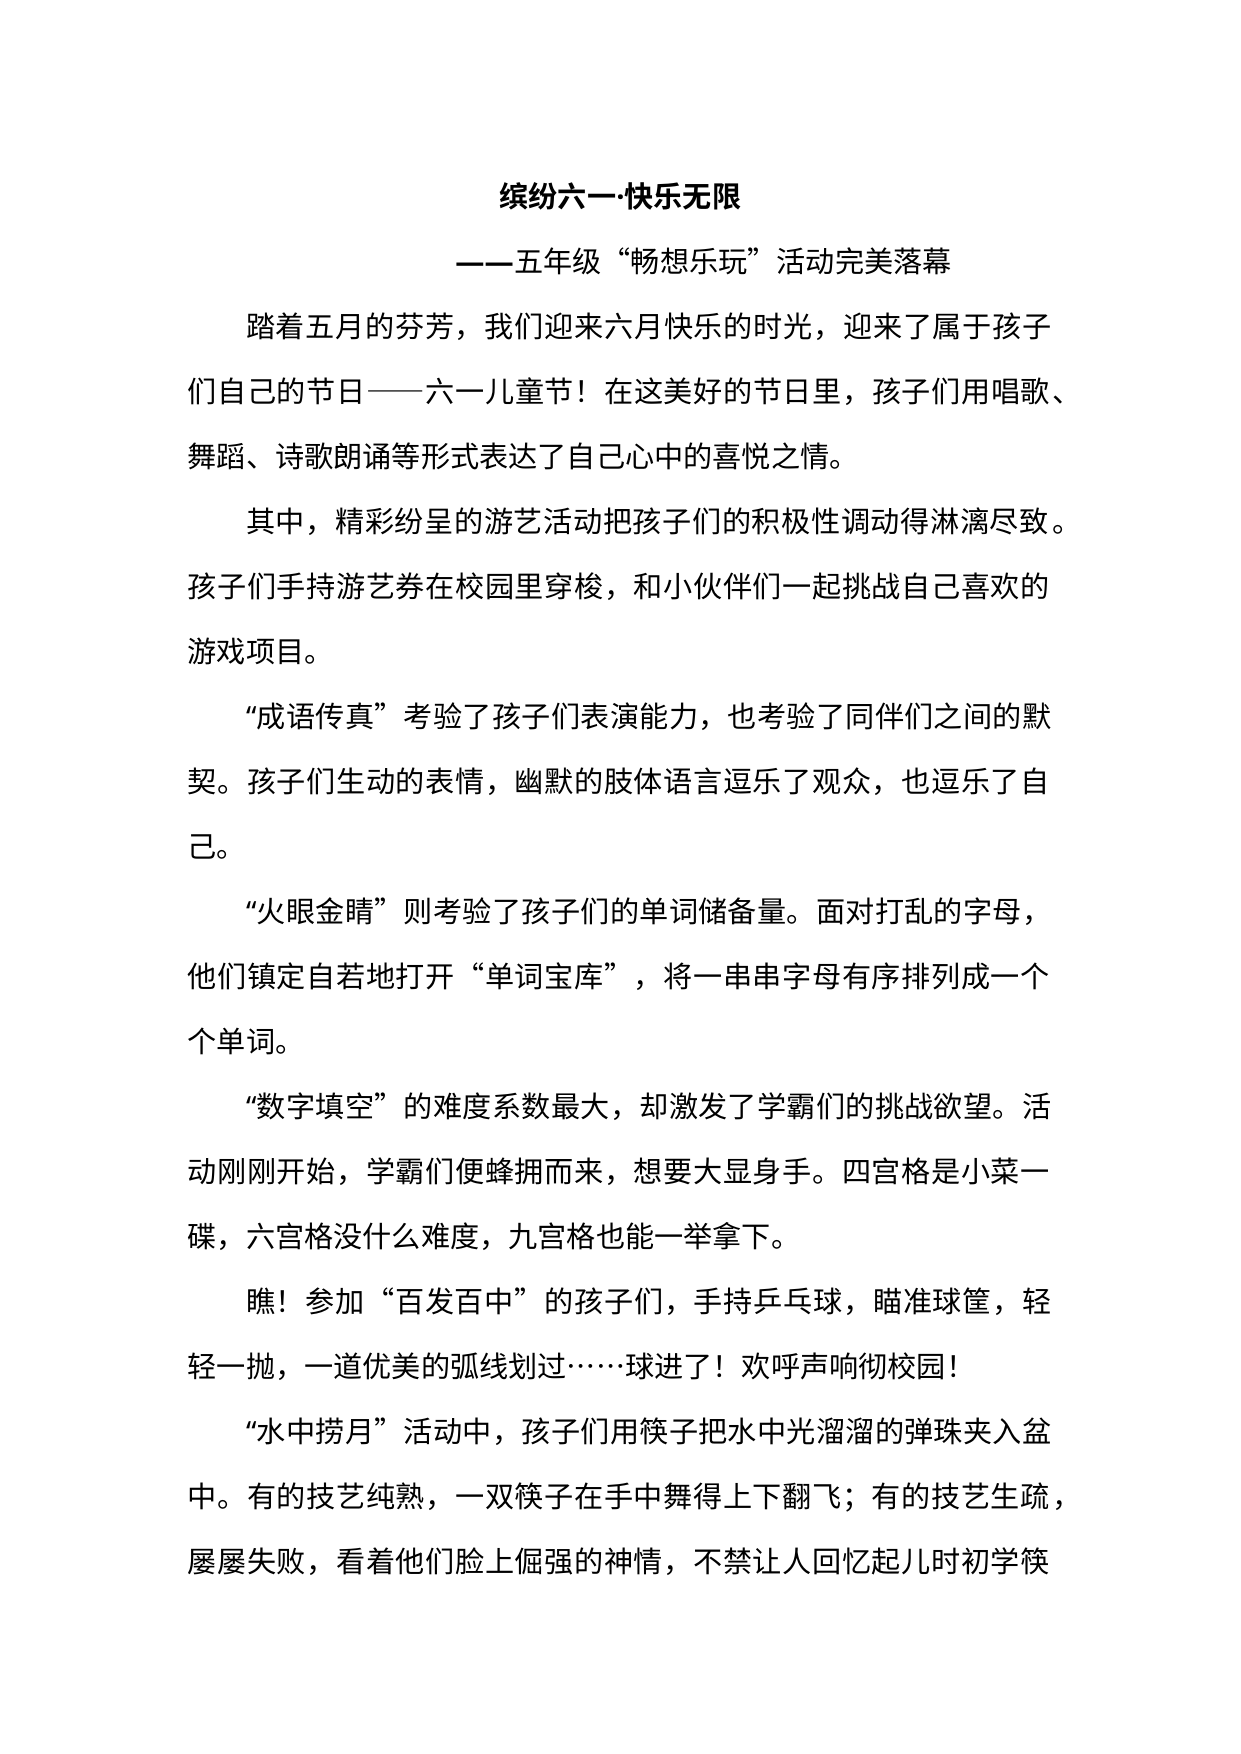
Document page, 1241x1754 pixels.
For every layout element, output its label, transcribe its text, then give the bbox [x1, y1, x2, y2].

text “数字填空”的难度系数最大，却激发了学霸们的挑战欲望。活动刚刚开始，学霸们便蜂拥而来，想要大显身手。四宫格是小菜一碟，六宫格没什么难度，九宫格也能一举拿下。 [187, 1072, 1053, 1267]
text 缤纷六一·快乐无限 [187, 162, 1053, 227]
text “成语传真”考验了孩子们表演能力，也考验了同伴们之间的默契。孩子们生动的表情，幽默的肢体语言逗乐了观众，也逗乐了自己。 [187, 682, 1053, 877]
text 其中，精彩纷呈的游艺活动把孩子们的积极性调动得淋漓尽致。孩子们手持游艺券在校园里穿梭，和小伙伴们一起挑战自己喜欢的游戏项目。 [187, 487, 1053, 682]
text ——五年级“畅想乐玩”活动完美落幕 [187, 227, 1053, 292]
text 瞧！参加“百发百中”的孩子们，手持乒乓球，瞄准球筐，轻轻一抛，一道优美的弧线划过……球进了！欢呼声响彻校园！ [187, 1267, 1053, 1397]
text 踏着五月的芬芳，我们迎来六月快乐的时光，迎来了属于孩子们自己的节日——六一儿童节！在这美好的节日里，孩子们用唱歌、舞蹈、诗歌朗诵等形式表达了自己心中的喜悦之情。 [187, 292, 1053, 487]
text “火眼金睛”则考验了孩子们的单词储备量。面对打乱的字母，他们镇定自若地打开“单词宝库”，将一串串字母有序排列成一个个单词。 [187, 877, 1053, 1072]
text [187, 1397, 1053, 1592]
